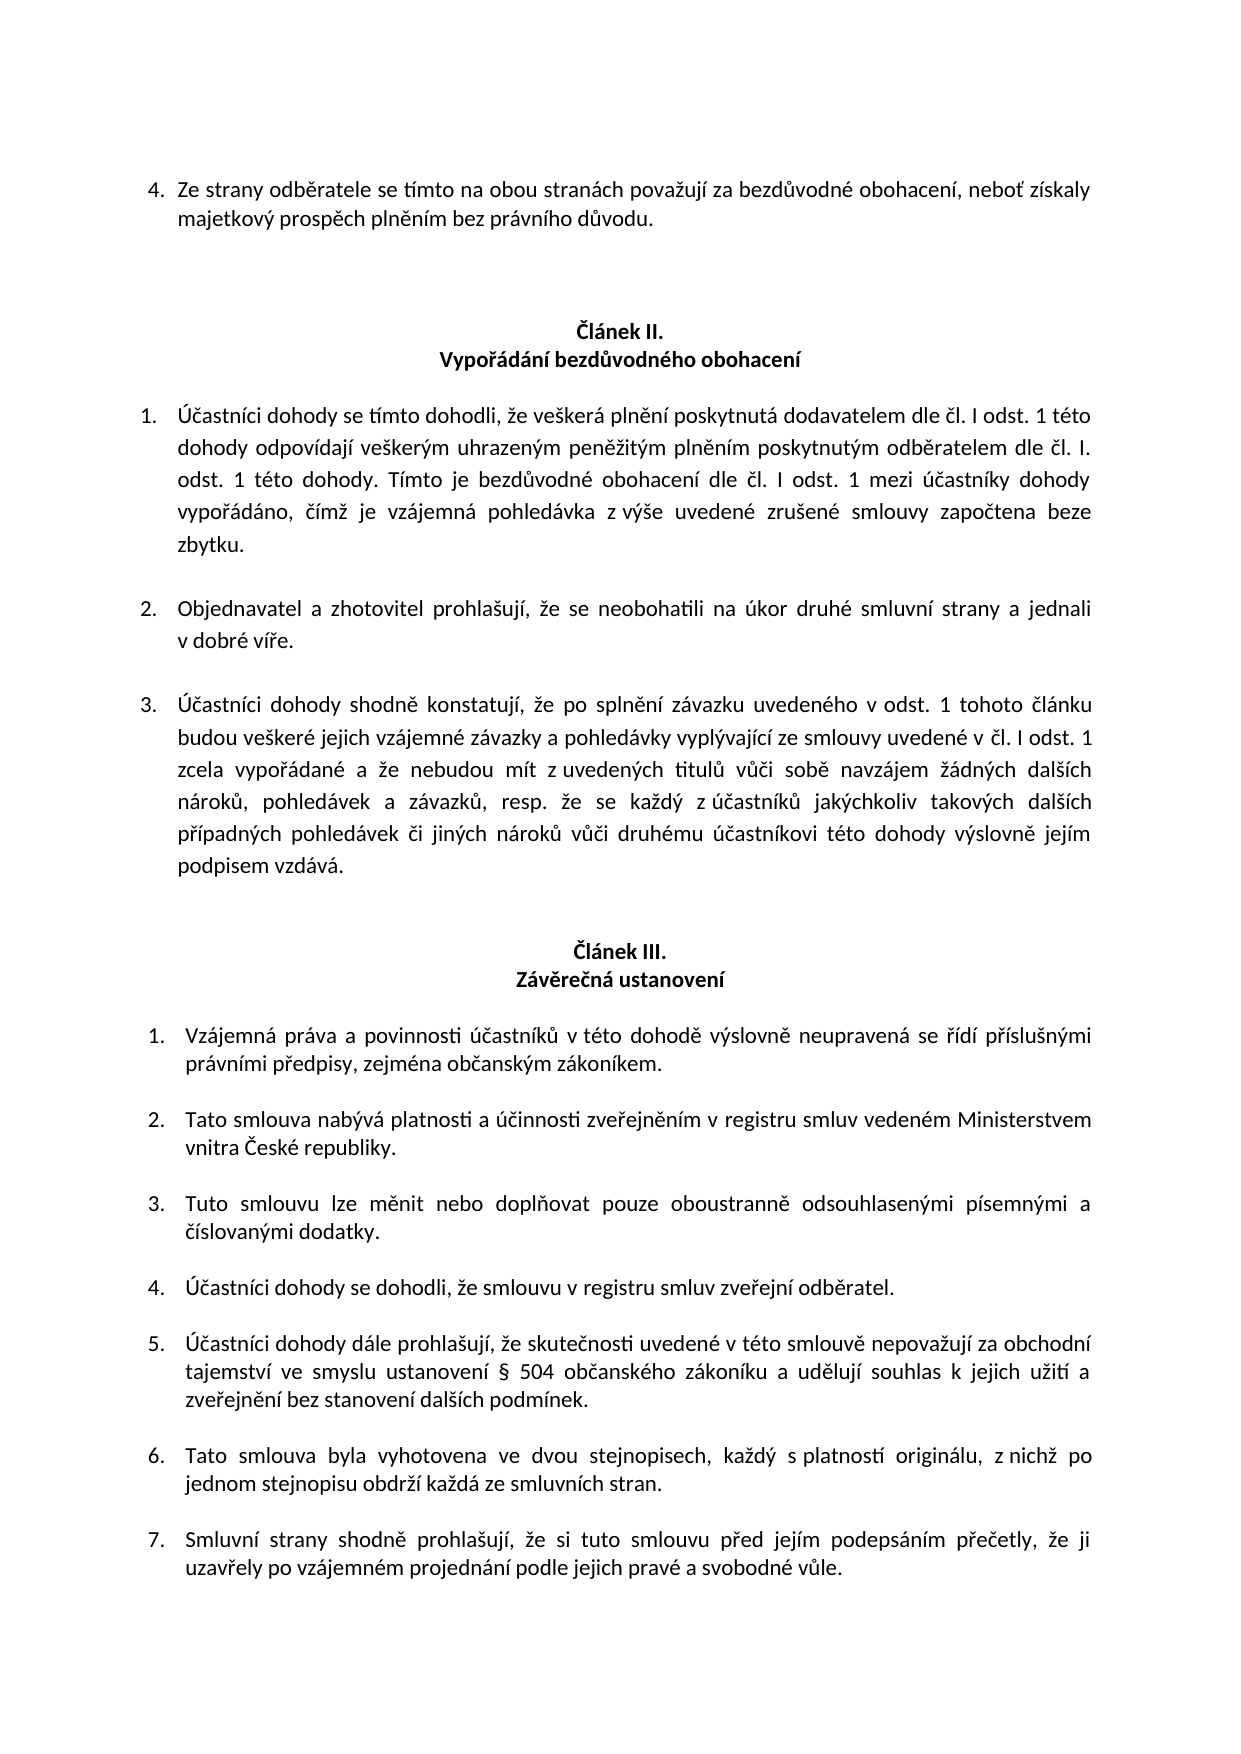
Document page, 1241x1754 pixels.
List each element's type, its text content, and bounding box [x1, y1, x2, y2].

list Tato smlouva nabývá platnosti a účinnosti zveřejněním v registru smluv vedeném Ministerstvem vnitra České republiky. [148, 1105, 1093, 1161]
list Účastníci dohody se tímto dohodli, že veškerá plnění poskytnutá dodavatelem dle čl. I odst. 1 této dohody odpovídají veškerým uhrazeným peněžitým plněním poskytnutým odběratelem dle čl. I. odst. 1 této dohody. Tímto je bezdůvodné obohacení dle čl. I odst. 1 mezi účastníky dohody vypořádáno, čímž je vzájemná pohledávka z výše uvedené zrušené smlouvy započtena beze zbytku. [140, 401, 1093, 558]
list Účastníci dohody shodně konstatují, že po splnění závazku uvedeného v odst. 1 tohoto článku budou veškeré jejich vzájemné závazky a pohledávky vyplývající ze smlouvy uvedené v čl. I odst. 1 zcela vypořádané a že nebudou mít z uvedených titulů vůči sobě navzájem žádných dalších nároků, pohledávek a závazků, resp. že se každý z účastníků jakýchkoliv takových dalších případných pohledávek či jiných nároků vůči druhému účastníkovi této dohody výslovně jejím podpisem vzdává. [140, 691, 1093, 879]
list Tuto smlouvu lze měnit nebo doplňovat pouze oboustranně odsouhlasenými písemnými a číslovanými dodatky. [148, 1189, 1093, 1245]
text Vypořádání bezdůvodného obohacení [148, 345, 1093, 373]
list Tato smlouva byla vyhotovena ve dvou stejnopisech, každý s platností originálu, z nichž po jednom stejnopisu obdrží každá ze smluvních stran. [148, 1441, 1093, 1497]
list Objednavatel a zhotovitel prohlašují, že se neobohatili na úkor druhé smluvní strany a jednali v dobré víře. [140, 594, 1093, 654]
text Článek III. [148, 937, 1093, 965]
list Účastníci dohody se dohodli, že smlouvu v registru smluv zveřejní odběratel. [148, 1273, 1093, 1301]
text Závěrečná ustanovení [148, 965, 1093, 993]
list Účastníci dohody dále prohlašují, že skutečnosti uvedené v této smlouvě nepovažují za obchodní tajemství ve smyslu ustanovení § 504 občanského zákoníku a udělují souhlas k jejich užití a zveřejnění bez stanovení dalších podmínek. [148, 1329, 1093, 1413]
list Smluvní strany shodně prohlašují, že si tuto smlouvu před jejím podepsáním přečetly, že ji uzavřely po vzájemném projednání podle jejich pravé a svobodné vůle. [148, 1525, 1093, 1581]
list Vzájemná práva a povinnosti účastníků v této dohodě výslovně neupravená se řídí příslušnými právními předpisy, zejména občanským zákoníkem. [148, 1021, 1093, 1077]
list Ze strany odběratele se tímto na obou stranách považují za bezdůvodné obohacení, neboť získaly majetkový prospěch plněním bez právního důvodu. [148, 176, 1093, 232]
text Článek II. [148, 317, 1093, 345]
